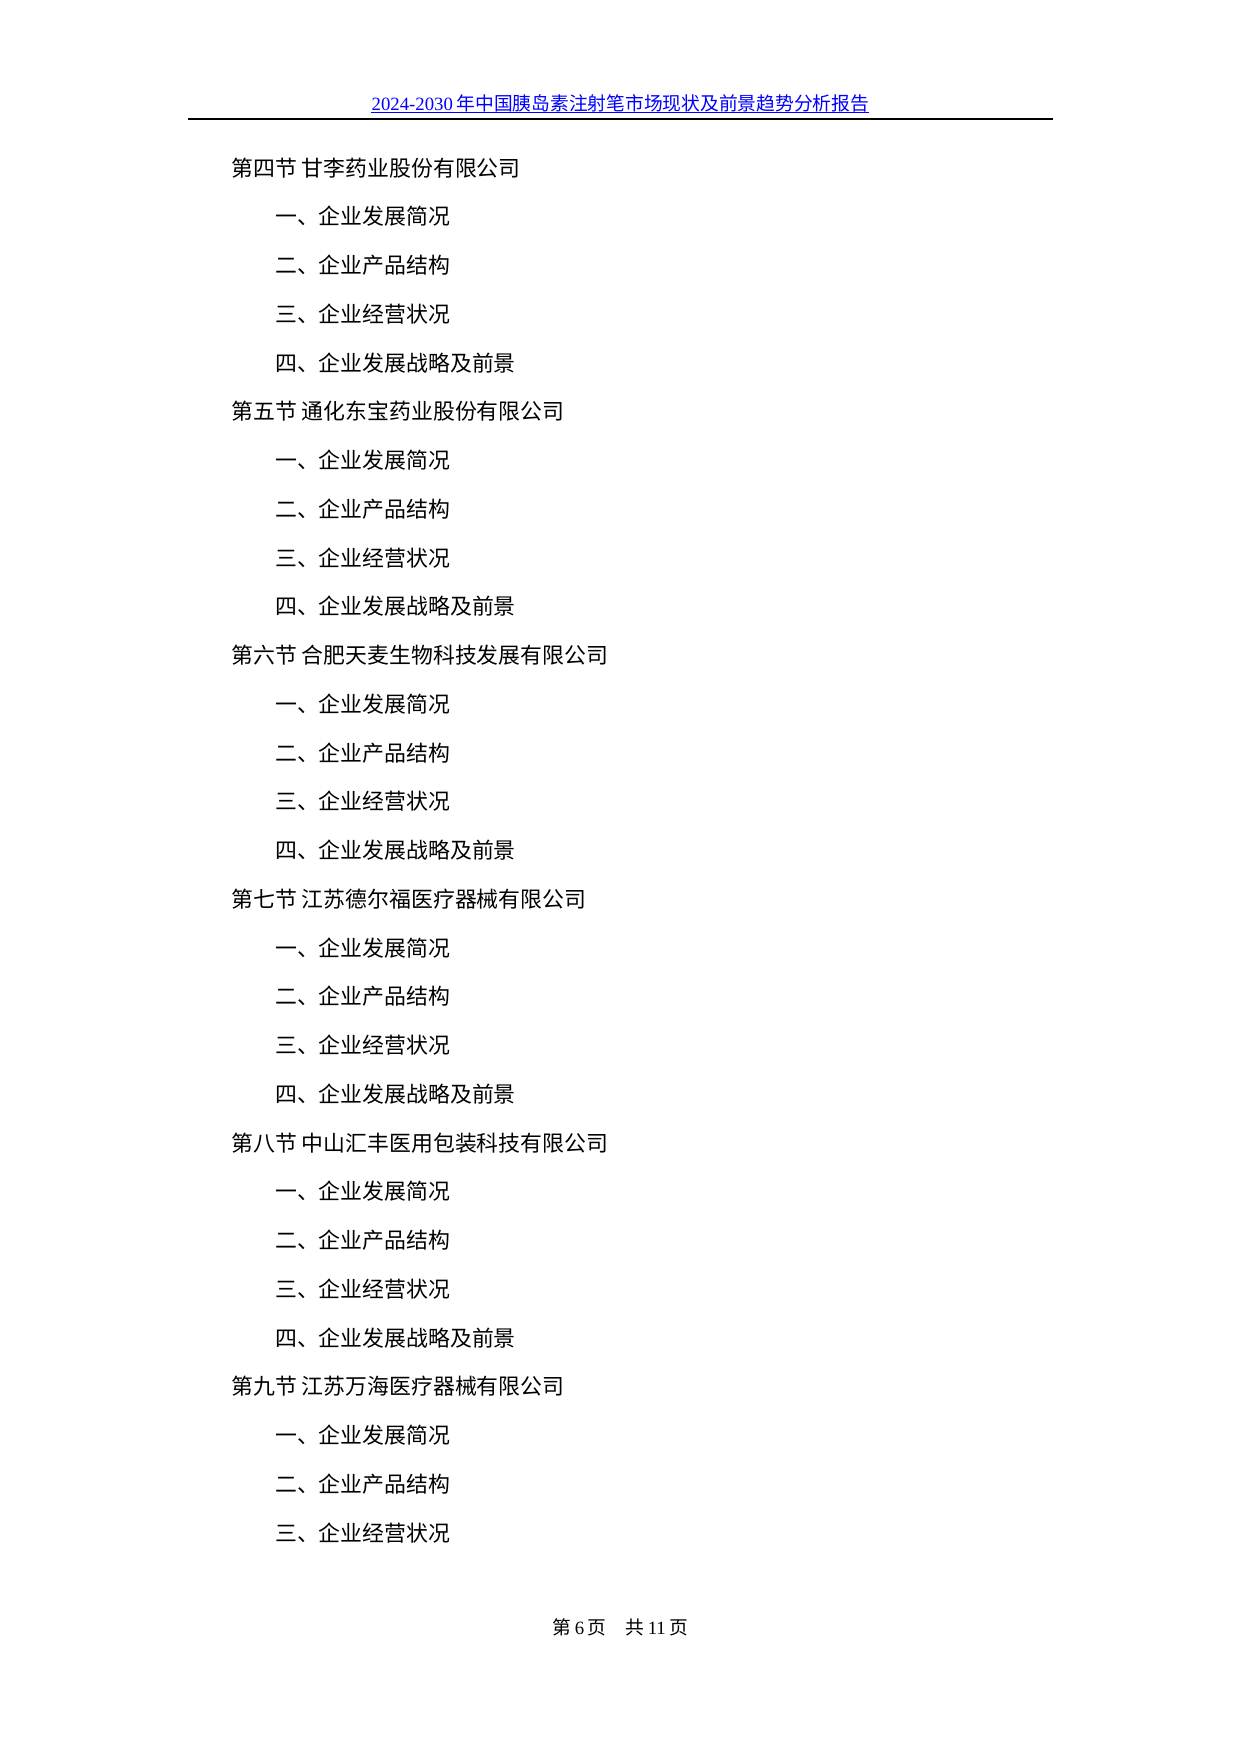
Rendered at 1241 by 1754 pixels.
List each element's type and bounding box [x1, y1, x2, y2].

text [187, 150, 1053, 1548]
